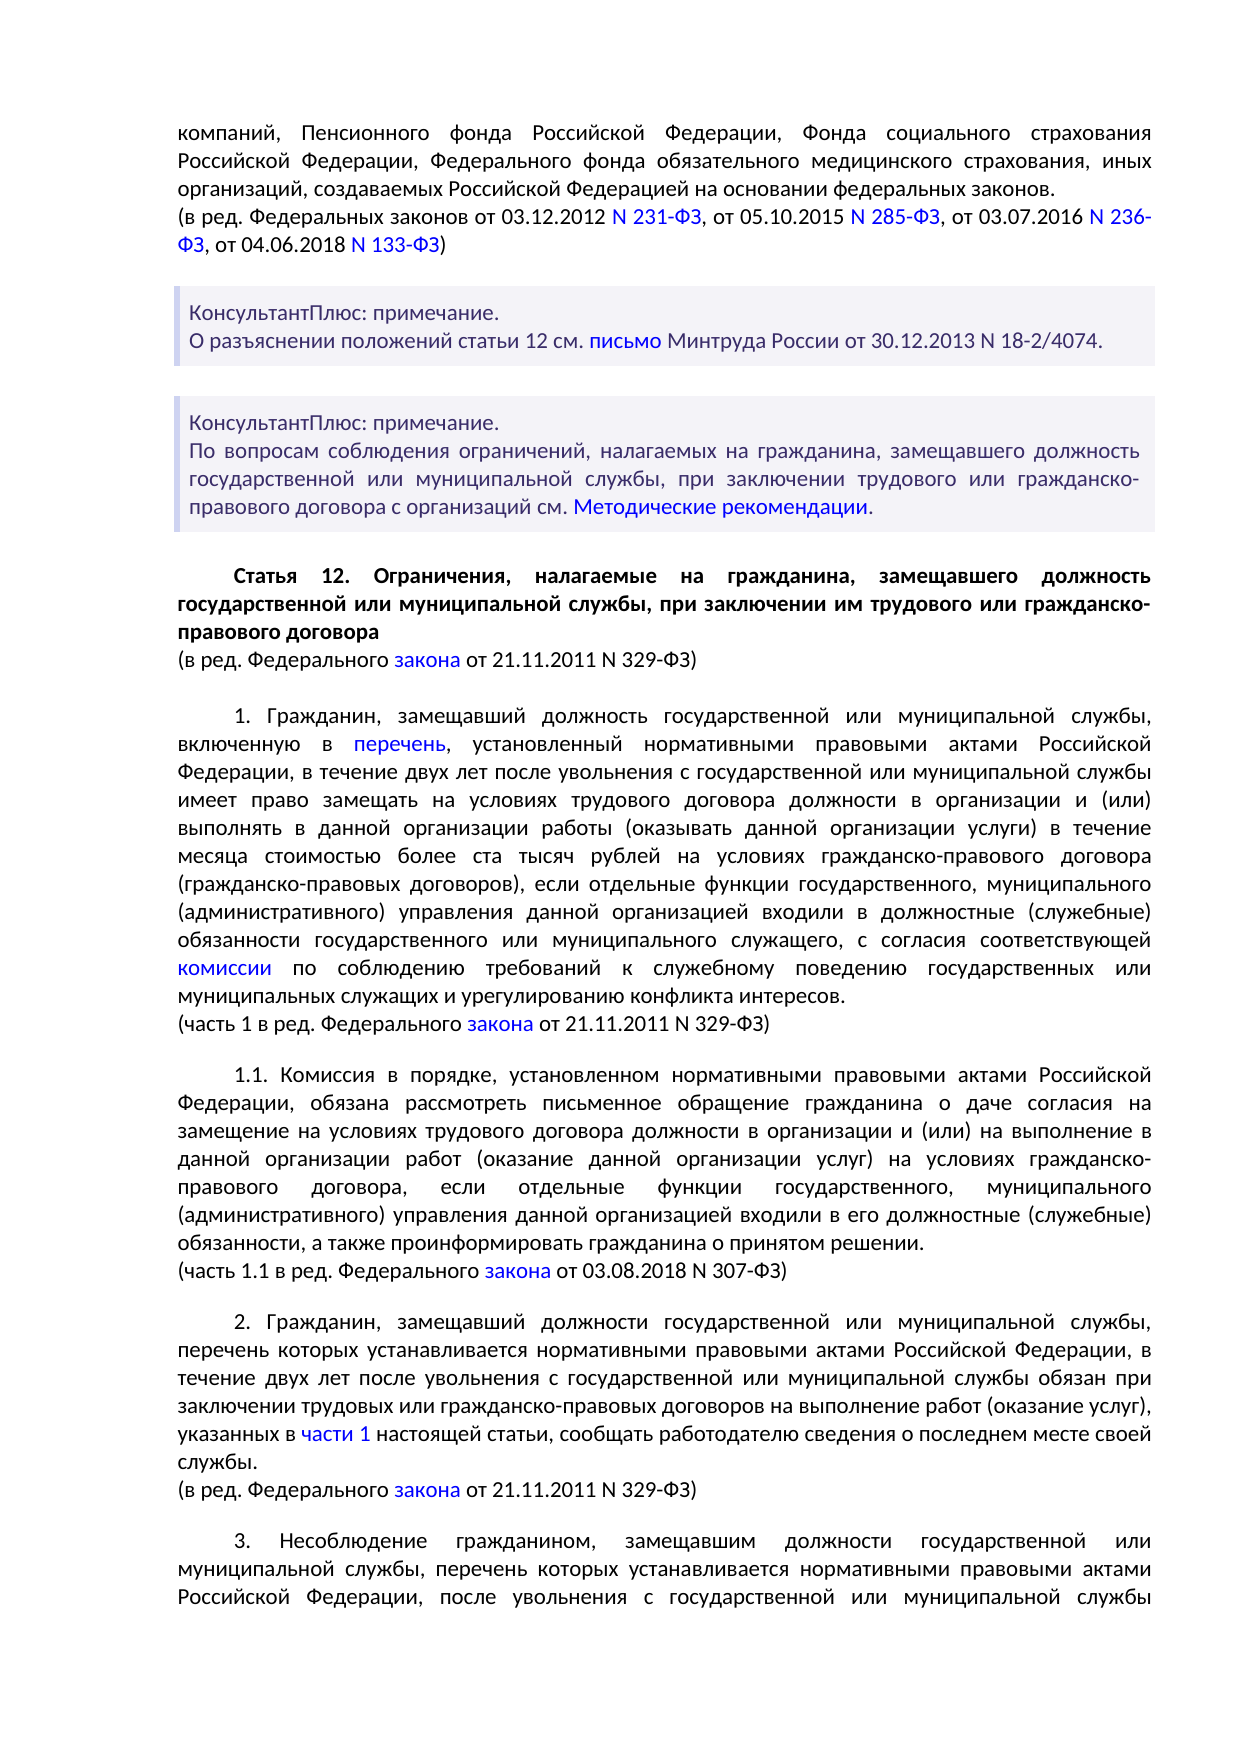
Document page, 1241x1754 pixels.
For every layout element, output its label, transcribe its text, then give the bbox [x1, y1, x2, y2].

text (часть 1 в ред. Федерального закона от 21.11.2011 N 329-ФЗ) [177, 1009, 1152, 1037]
text (часть 1.1 в ред. Федерального закона от 03.08.2018 N 307-ФЗ) [177, 1256, 1152, 1284]
text (в ред. Федерального закона от 21.11.2011 N 329-ФЗ) [177, 645, 1152, 673]
table_header КонсультантПлюс: примечание. По вопросам соблюдения ограничений, налагаемых на гражданина, замещавшего должность государственной или муниципальной службы, при заключении трудового или гражданско-правового договора с организаций см. Методические рекомендации. [180, 396, 1149, 532]
text 2. Гражданин, замещавший должности государственной или муниципальной службы, перечень которых устанавливается нормативными правовыми актами Российской Федерации, в течение двух лет после увольнения с государственной или муниципальной службы обязан при заключении трудовых или гражданско-правовых договоров на выполнение работ (оказание услуг), указанных в части 1 настоящей статьи, сообщать работодателю сведения о последнем месте своей службы. [177, 1307, 1152, 1475]
title Статья 12. Ограничения, налагаемые на гражданина, замещавшего должность государственной или муниципальной службы, при заключении им трудового или гражданско-правового договора [177, 561, 1152, 645]
text 1.1. Комиссия в порядке, установленном нормативными правовыми актами Российской Федерации, обязана рассмотреть письменное обращение гражданина о даче согласия на замещение на условиях трудового договора должности в организации и (или) на выполнение в данной организации работ (оказание данной организации услуг) на условиях гражданско-правового договора, если отдельные функции государственного, муниципального (административного) управления данной организацией входили в его должностные (служебные) обязанности, а также проинформировать гражданина о принятом решении. [177, 1060, 1152, 1256]
text (в ред. Федерального закона от 21.11.2011 N 329-ФЗ) [177, 1475, 1152, 1503]
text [177, 1526, 1152, 1610]
text (в ред. Федеральных законов от 03.12.2012 N 231-ФЗ, от 05.10.2015 N 285-ФЗ, от 03.07.2016 N 236-ФЗ, от 04.06.2018 N 133-ФЗ) [177, 202, 1152, 258]
text 1. Гражданин, замещавший должность государственной или муниципальной службы, включенную в перечень, установленный нормативными правовыми актами Российской Федерации, в течение двух лет после увольнения с государственной или муниципальной службы имеет право замещать на условиях трудового договора должности в организации и (или) выполнять в данной организации работы (оказывать данной организации услуги) в течение месяца стоимостью более ста тысяч рублей на условиях гражданско-правового договора (гражданско-правовых договоров), если отдельные функции государственного, муниципального (административного) управления данной организацией входили в должностные (служебные) обязанности государственного или муниципального служащего, с согласия соответствующей комиссии по соблюдению требований к служебному поведению государственных или муниципальных служащих и урегулированию конфликта интересов. [177, 701, 1152, 1009]
table_header КонсультантПлюс: примечание. О разъяснении положений статьи 12 см. письмо Минтруда России от 30.12.2013 N 18-2/4074. [180, 286, 1149, 366]
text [177, 118, 1152, 202]
